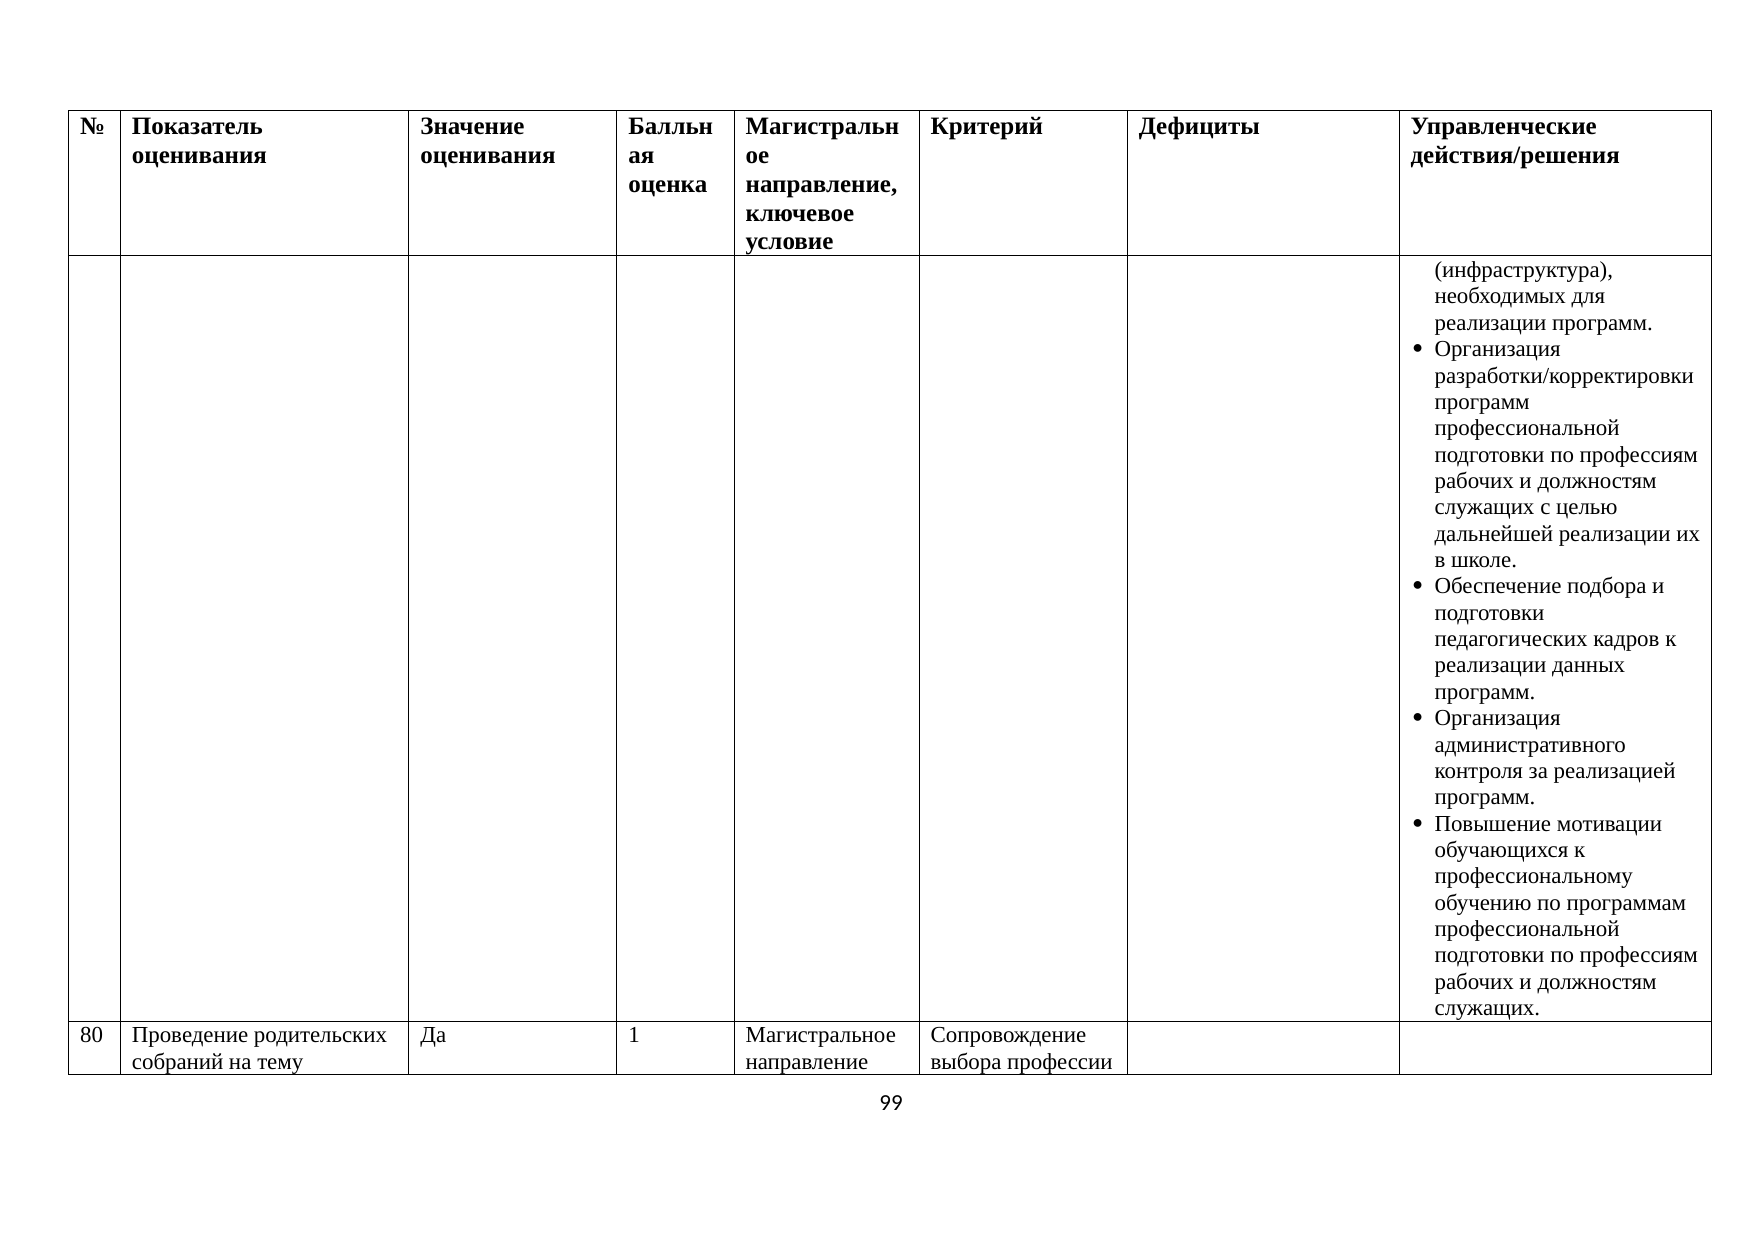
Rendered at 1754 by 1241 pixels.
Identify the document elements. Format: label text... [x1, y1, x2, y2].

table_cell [1128, 256, 1399, 1021]
table_header Значение оценивания [409, 111, 616, 255]
table_header Управленческие действия/решения [1400, 111, 1711, 255]
table_cell Да [409, 1022, 616, 1074]
table_cell 1 [617, 1022, 734, 1074]
table_header № [69, 111, 120, 255]
table_header Дефициты [1128, 111, 1399, 255]
table_cell [1400, 1022, 1711, 1074]
table_cell Сопровождение выбора профессии [920, 1022, 1127, 1074]
table_header Показатель оценивания [121, 111, 408, 255]
table_header Критерий [920, 111, 1127, 255]
table_header Магистральное направление, ключевое условие [735, 111, 919, 255]
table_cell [1400, 256, 1711, 1021]
table_cell [1128, 1022, 1399, 1074]
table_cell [735, 1022, 919, 1074]
table_cell 80 [69, 1022, 120, 1074]
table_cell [121, 1022, 408, 1074]
table_header Балльная оценка [617, 111, 734, 255]
